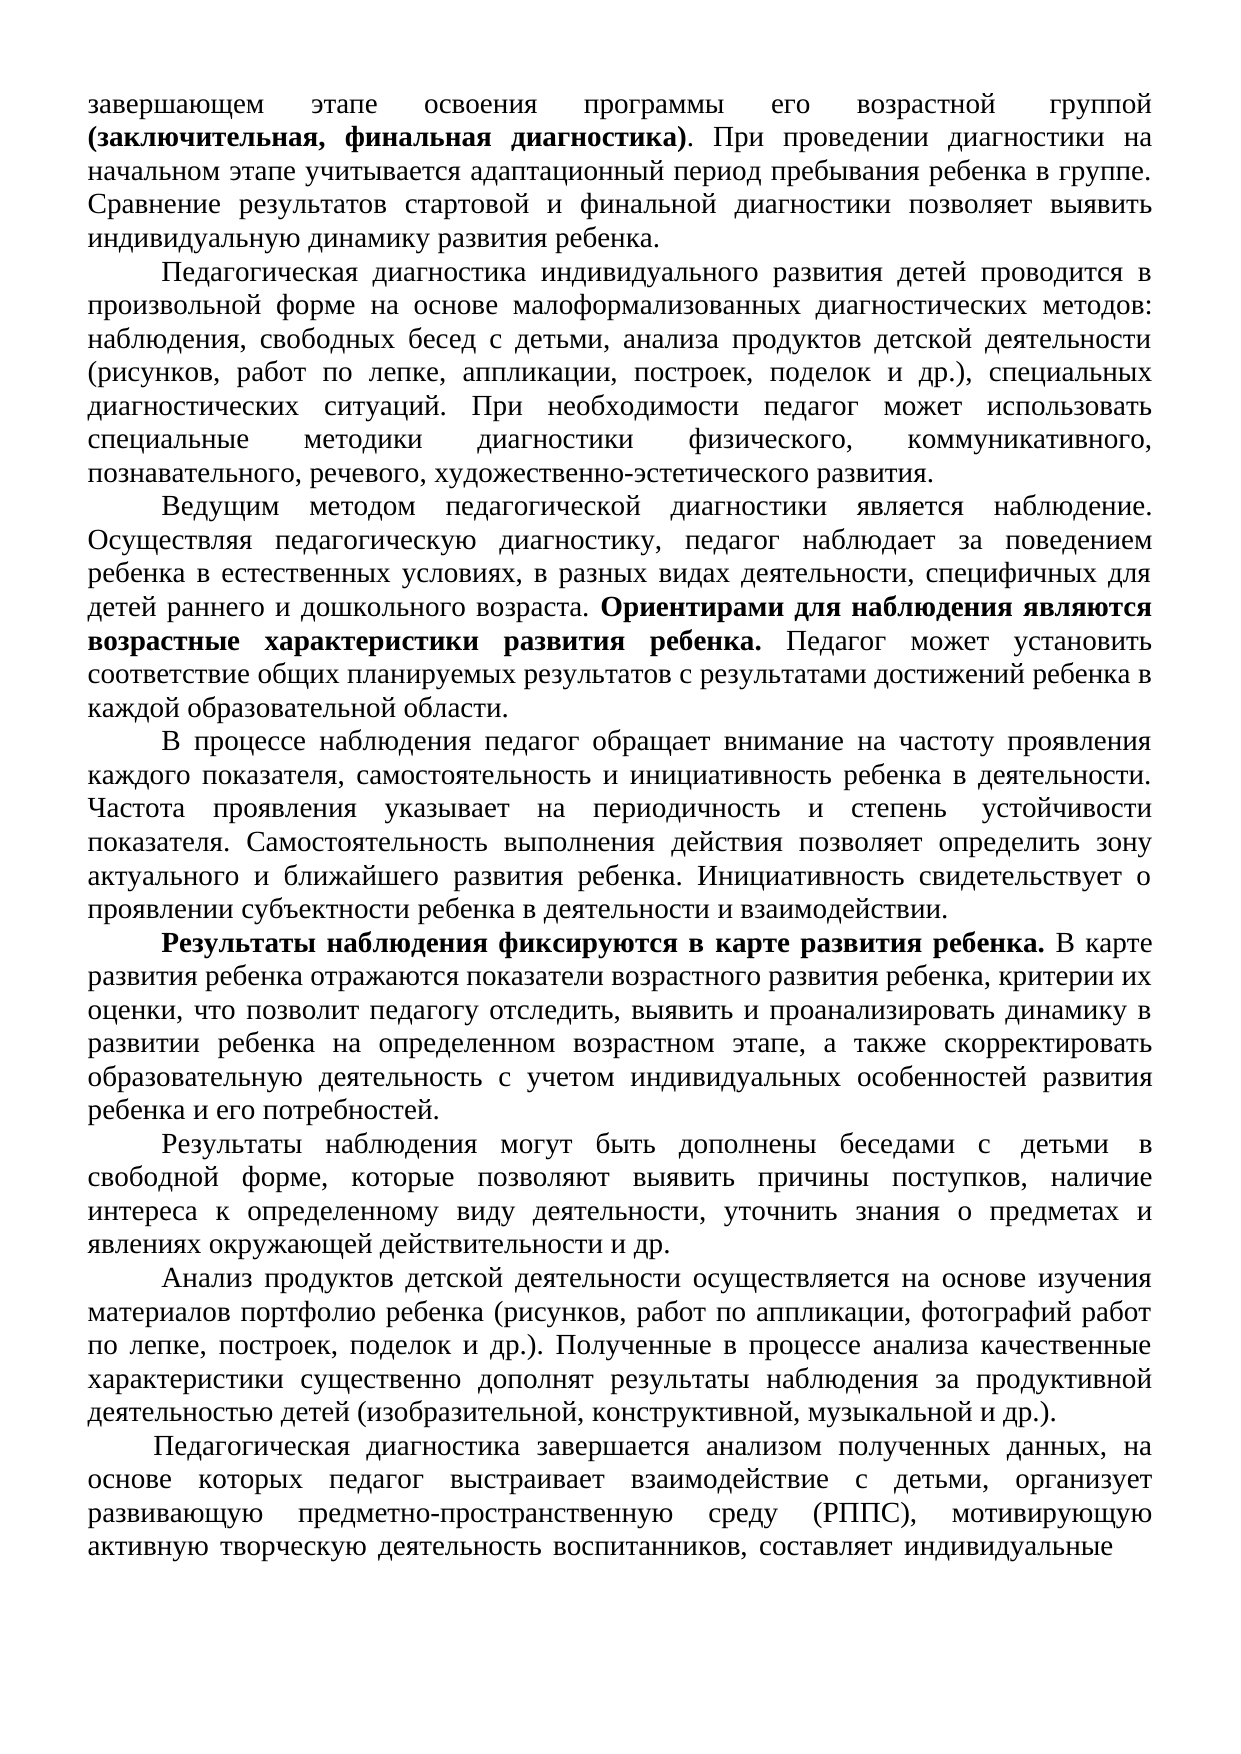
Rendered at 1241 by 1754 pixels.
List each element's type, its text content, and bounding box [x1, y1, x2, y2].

text Педагогическая диагностика завершается анализом полученных данных, на основе которых педагог выстраивает взаимодействие с детьми, организует развивающую предметно-пространственную среду (РППС), мотивирующую активную творческую деятельность воспитанников, составляет индивидуальные [87, 1428, 1152, 1562]
text Анализ продуктов детской деятельности осуществляется на основе изучения материалов портфолио ребенка (рисунков, работ по аппликации, фотографий работ по лепке, построек, поделок и др.). Полученные в процессе анализа качественные характеристики существенно дополнят результаты наблюдения за продуктивной деятельностью детей (изобразительной, конструктивной, музыкальной и др.). [87, 1260, 1152, 1428]
text завершающем этапе освоения программы его возрастной группой (заключительная, финальная диагностика). При проведении диагностики на начальном этапе учитывается адаптационный период пребывания ребенка в группе. Сравнение результатов стартовой и финальной диагностики позволяет выявить индивидуальную динамику развития ребенка. [87, 86, 1152, 254]
text Результаты наблюдения фиксируются в карте развития ребенка. В карте развития ребенка отражаются показатели возрастного развития ребенка, критерии их оценки, что позволит педагогу отследить, выявить и проанализировать динамику в развитии ребенка на определенном возрастном этапе, а также скорректировать образовательную деятельность с учетом индивидуальных особенностей развития ребенка и его потребностей. [87, 925, 1153, 1126]
text Результаты наблюдения могут быть дополнены беседами с детьми в свободной форме, которые позволяют выявить причины поступков, наличие интереса к определенному виду деятельности, уточнить знания о предметах и явлениях окружающей действительности и др. [87, 1126, 1153, 1260]
text Педагогическая диагностика индивидуального развития детей проводится в произвольной форме на основе малоформализованных диагностических методов: наблюдения, свободных бесед с детьми, анализа продуктов детской деятельности (рисунков, работ по лепке, аппликации, построек, поделок и др.), специальных диагностических ситуаций. При необходимости педагог может использовать специальные методики диагностики физического, коммуникативного, познавательного, речевого, художественно-эстетического развития. [87, 254, 1152, 488]
text Ведущим методом педагогической диагностики является наблюдение. Осуществляя педагогическую диагностику, педагог наблюдает за поведением ребенка в естественных условиях, в разных видах деятельности, специфичных для детей раннего и дошкольного возраста. Ориентирами для наблюдения являются возрастные характеристики развития ребенка. Педагог может установить соответствие общих планируемых результатов с результатами достижений ребенка в каждой образовательной области. [87, 488, 1153, 723]
text В процессе наблюдения педагог обращает внимание на частоту проявления каждого показателя, самостоятельность и инициативность ребенка в деятельности. Частота проявления указывает на периодичность и степень устойчивости показателя. Самостоятельность выполнения действия позволяет определить зону актуального и ближайшего развития ребенка. Инициативность свидетельствует о проявлении субъектности ребенка в деятельности и взаимодействии. [87, 723, 1152, 925]
